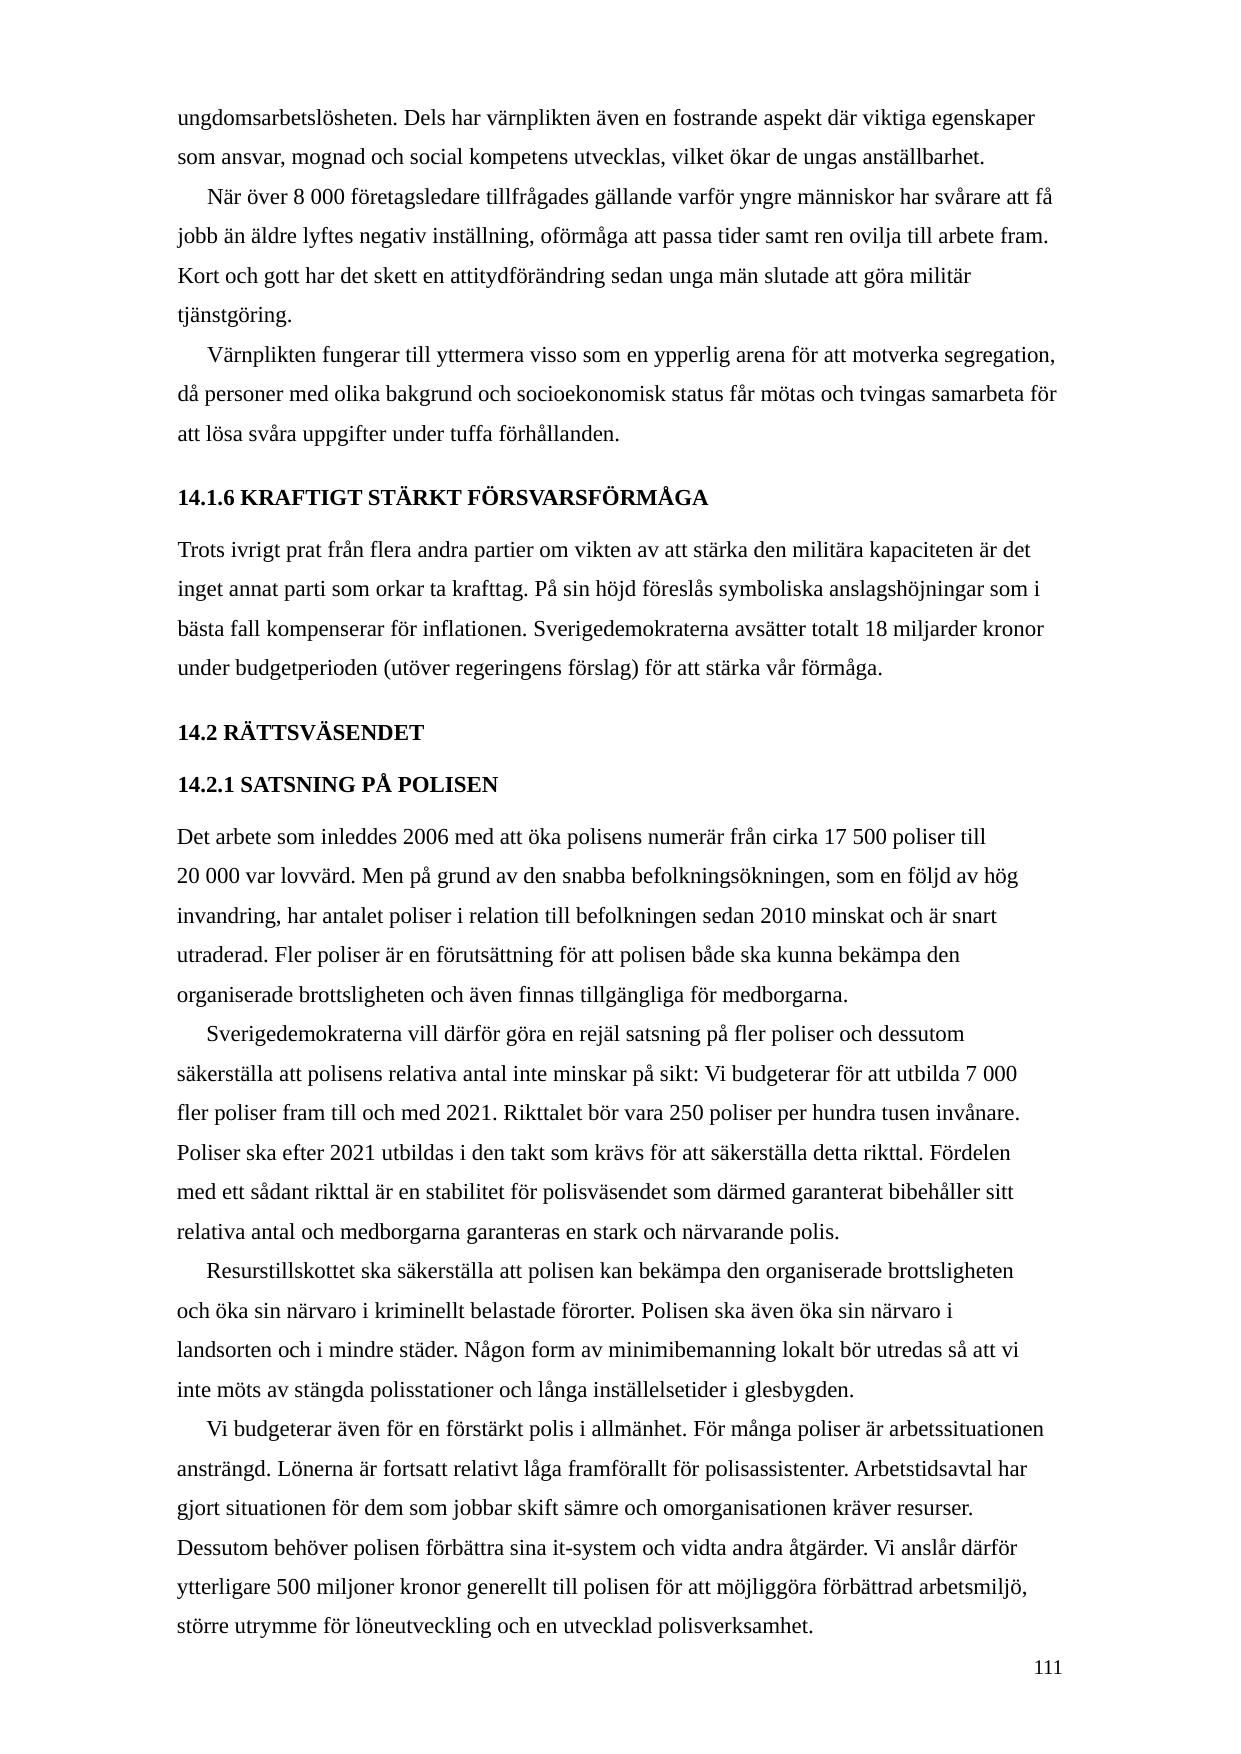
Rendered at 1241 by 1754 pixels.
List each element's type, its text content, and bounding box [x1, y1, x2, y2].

subtitle 14.2.1 SATSNING PÅ POLISEN [177, 771, 1063, 797]
text Trots ivrigt prat från flera andra partier om vikten av att stärka den militära kapaciteten är det inget annat parti som orkar ta krafttag. På sin höjd föreslås symboliska anslagshöjningar som i bästa fall kompenserar för inflationen. Sverigedemokraterna avsätter totalt 18 miljarder kronor under budgetperioden (utöver regeringens förslag) för att stärka vår förmåga. [177, 536, 1063, 681]
subtitle 14.2 RÄTTSVÄSENDET [177, 719, 1063, 745]
text Vi budgeterar även för en förstärkt polis i allmänhet. För många poliser är arbetssituationen ansträngd. Lönerna är fortsatt relativt låga framförallt för polisassistenter. Arbetstidsavtal har gjort situationen för dem som jobbar skift sämre och omorganisationen kräver resurser. Dessutom behöver polisen förbättra sina it-system och vidta andra åtgärder. Vi anslår därför ytterligare 500 miljoner kronor generellt till polisen för att möjliggöra förbättrad arbetsmiljö, större utrymme för löneutveckling och en utvecklad polisverksamhet. [177, 1415, 1047, 1639]
text Värnplikten fungerar till yttermera visso som en ypperlig arena för att motverka segregation, då personer med olika bakgrund och socioekonomisk status får mötas och tvingas samarbeta för att lösa svåra uppgifter under tuffa förhållanden. [177, 341, 1063, 446]
text Det arbete som inleddes 2006 med att öka polisens numerär från cirka 17 500 poliser till 20 000 var lovvärd. Men på grund av den snabba befolkningsökningen, som en följd av hög invandring, har antalet poliser i relation till befolkningen sedan 2010 minskat och är snart utraderad. Fler poliser är en förutsättning för att polisen både ska kunna bekämpa den organiserade brottsligheten och även finnas tillgängliga för medborgarna. [177, 823, 1047, 1007]
subtitle 14.1.6 KRAFTIGT STÄRKT FÖRSVARSFÖRMÅGA [177, 484, 1063, 510]
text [177, 104, 1063, 169]
text Resurstillskottet ska säkerställa att polisen kan bekämpa den organiserade brottsligheten och öka sin närvaro i kriminellt belastade förorter. Polisen ska även öka sin närvaro i landsorten och i mindre städer. Någon form av minimibemanning lokalt bör utredas så att vi inte möts av stängda polisstationer och långa inställelsetider i glesbygden. [177, 1257, 1047, 1402]
text När över 8 000 företagsledare tillfrågades gällande varför yngre människor har svårare att få jobb än äldre lyftes negativ inställning, oförmåga att passa tider samt ren ovilja till arbete fram. Kort och gott har det skett en attitydförändring sedan unga män slutade att göra militär tjänstgöring. [177, 183, 1063, 327]
text Sverigedemokraterna vill därför göra en rejäl satsning på fler poliser och dessutom säkerställa att polisens relativa antal inte minskar på sikt: Vi budgeterar för att utbilda 7 000 fler poliser fram till och med 2021. Rikttalet bör vara 250 poliser per hundra tusen invånare. Poliser ska efter 2021 utbildas i den takt som krävs för att säkerställa detta rikttal. Fördelen med ett sådant rikttal är en stabilitet för polisväsendet som därmed garanterat bibehåller sitt relativa antal och medborgarna garanteras en stark och närvarande polis. [177, 1020, 1047, 1244]
